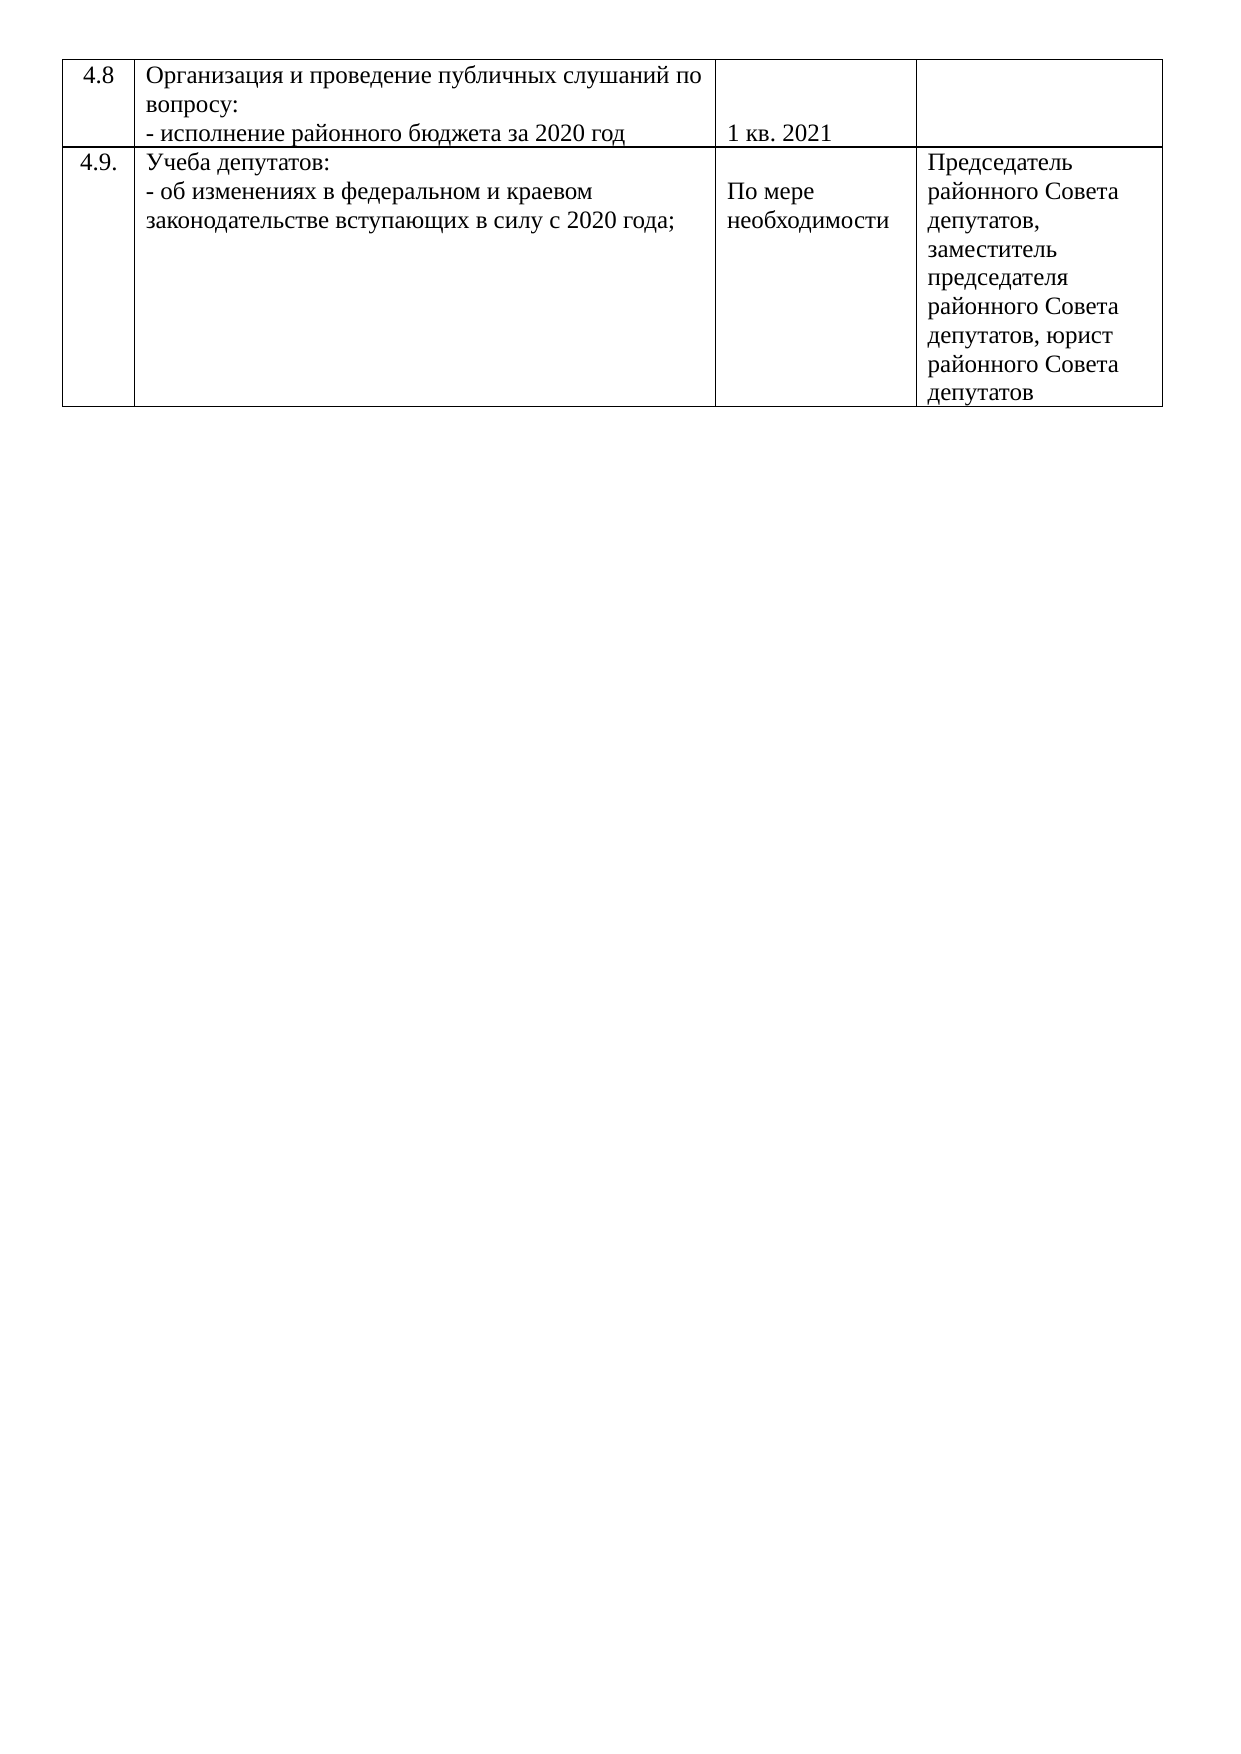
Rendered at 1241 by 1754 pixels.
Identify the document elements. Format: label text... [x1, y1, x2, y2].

table_cell Организация и проведение публичных слушаний по вопросу: - исполнение районного бюджета за 2020 год [135, 60, 715, 146]
table_cell Председатель районного Совета депутатов, заместитель председателя районного Совета депутатов, юрист районного Совета депутатов [917, 148, 1162, 406]
table_cell По мере необходимости [716, 148, 916, 406]
table_cell 4.8 [63, 60, 134, 146]
table_cell 1 кв. 2021 [716, 60, 916, 146]
table_cell Учеба депутатов: - об изменениях в федеральном и краевом законодательстве вступающих в силу с 2020 года; [135, 148, 715, 406]
table_cell 4.9. [63, 148, 134, 406]
table_cell [917, 60, 1162, 146]
